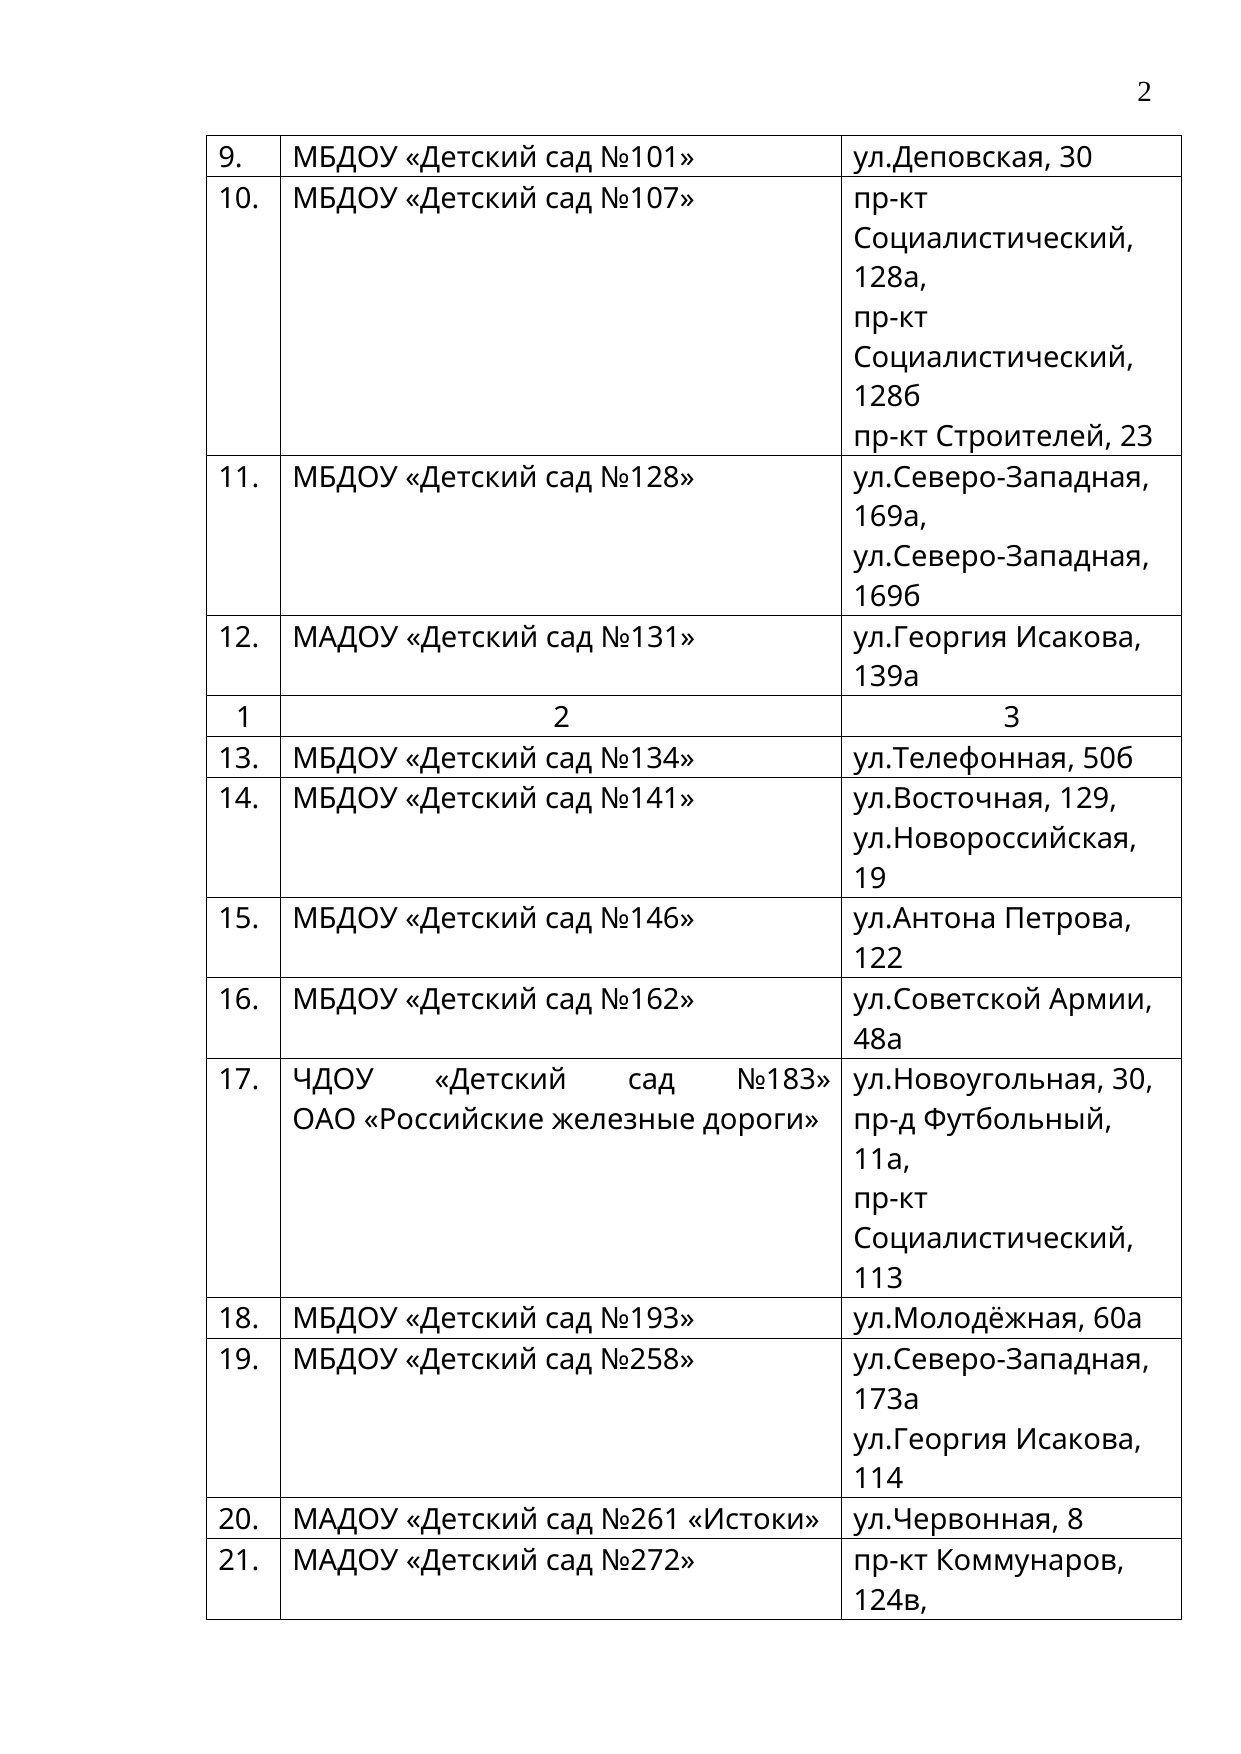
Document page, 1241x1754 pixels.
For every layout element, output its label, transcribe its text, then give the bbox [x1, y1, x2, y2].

table_cell ул.Антона Петрова, 122 [842, 898, 1181, 977]
table_cell МБДОУ «Детский сад №146» [281, 898, 841, 977]
table_cell МАДОУ «Детский сад №261 «Истоки» [281, 1498, 841, 1538]
table_cell МБДОУ «Детский сад №128» [281, 456, 841, 615]
table_cell ул.Деповская, 30 [842, 136, 1181, 176]
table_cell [842, 1539, 1181, 1618]
table_cell МБДОУ «Детский сад №141» [281, 778, 841, 897]
table_cell пр-кт Социалистический, 128а, пр-кт Социалистический, 128б пр-кт Строителей, 23 [842, 177, 1181, 455]
table_cell [207, 898, 280, 977]
table_cell [207, 177, 280, 455]
table_cell МБДОУ «Детский сад №107» [281, 177, 841, 455]
table_cell [207, 616, 280, 695]
table_cell ул.Телефонная, 50б [842, 737, 1181, 777]
table_cell [207, 1339, 280, 1497]
table_cell [207, 1298, 280, 1337]
table_cell ул.Северо-Западная, 173а ул.Георгия Исакова, 114 [842, 1339, 1181, 1497]
table_cell 1 [207, 696, 280, 736]
table_cell МБДОУ «Детский сад №258» [281, 1339, 841, 1497]
table_cell 2 [281, 696, 841, 736]
table_cell [207, 1059, 280, 1297]
table_cell МАДОУ «Детский сад №131» [281, 616, 841, 695]
table_cell [207, 778, 280, 897]
table_cell ул.Советской Армии, 48а [842, 978, 1181, 1058]
table_cell [207, 737, 280, 777]
table_cell МБДОУ «Детский сад №101» [281, 136, 841, 176]
table_cell МБДОУ «Детский сад №193» [281, 1298, 841, 1337]
table_cell МБДОУ «Детский сад №134» [281, 737, 841, 777]
table_cell ул.Георгия Исакова, 139а [842, 616, 1181, 695]
table_cell ул.Восточная, 129, ул.Новороссийская, 19 [842, 778, 1181, 897]
table_cell 3 [842, 696, 1181, 736]
table_cell ул.Новоугольная, 30, пр-д Футбольный, 11а, пр-кт Социалистический, 113 [842, 1059, 1181, 1297]
table_cell ЧДОУ «Детский сад №183» ОАО «Российские железные дороги» [281, 1059, 841, 1297]
table_cell [207, 978, 280, 1058]
table_cell [207, 1498, 280, 1538]
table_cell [281, 1539, 841, 1618]
table_cell [207, 136, 280, 176]
table_cell ул.Северо-Западная, 169а, ул.Северо-Западная, 169б [842, 456, 1181, 615]
table_cell [207, 456, 280, 615]
table_cell ул.Червонная, 8 [842, 1498, 1181, 1538]
table_cell [207, 1539, 280, 1618]
table_cell ул.Молодёжная, 60а [842, 1298, 1181, 1337]
table_cell МБДОУ «Детский сад №162» [281, 978, 841, 1058]
